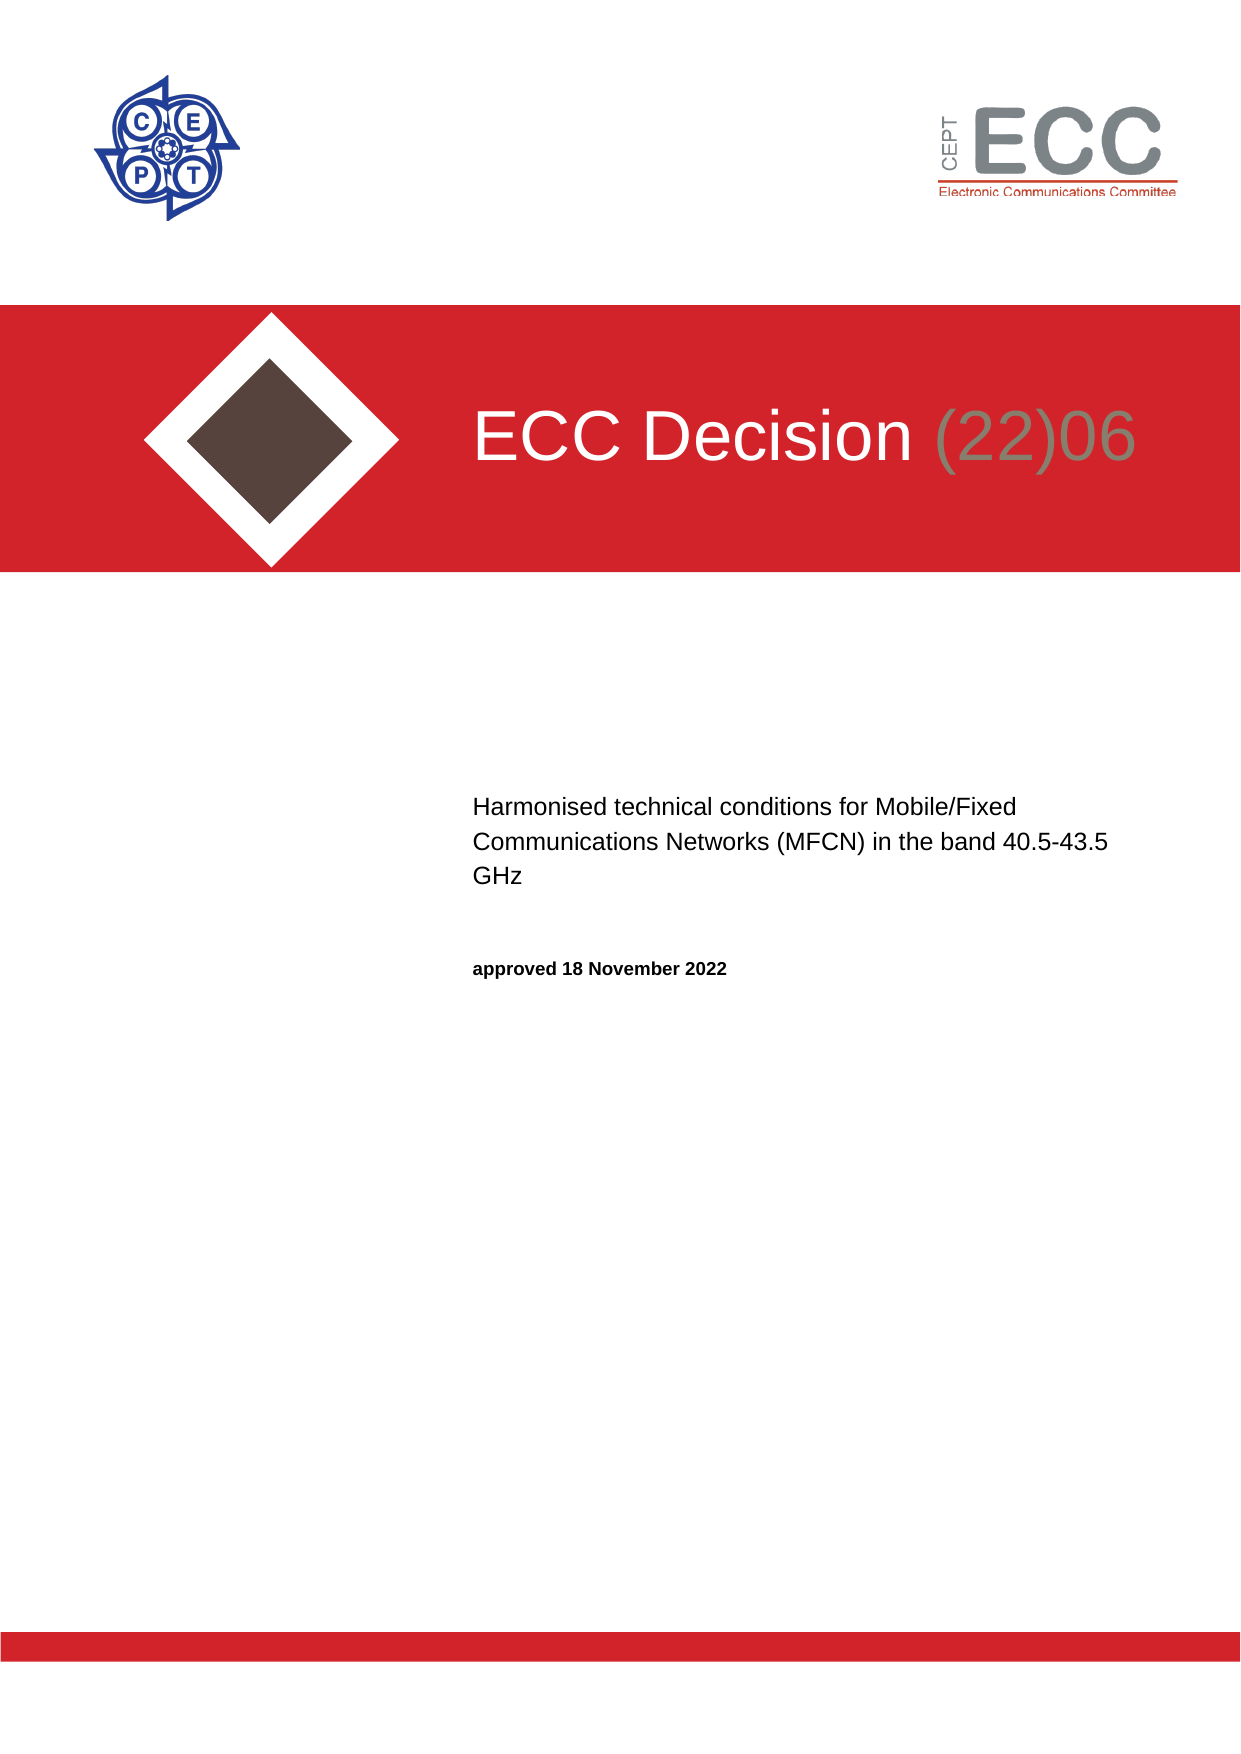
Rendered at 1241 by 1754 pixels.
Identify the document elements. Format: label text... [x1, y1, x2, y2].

title approved 18 November 2022 [472, 958, 1122, 980]
title Harmonised technical conditions for Mobile/Fixed Communications Networks (MFCN) in the band 40.5-43.5 GHz [472, 792, 1122, 890]
